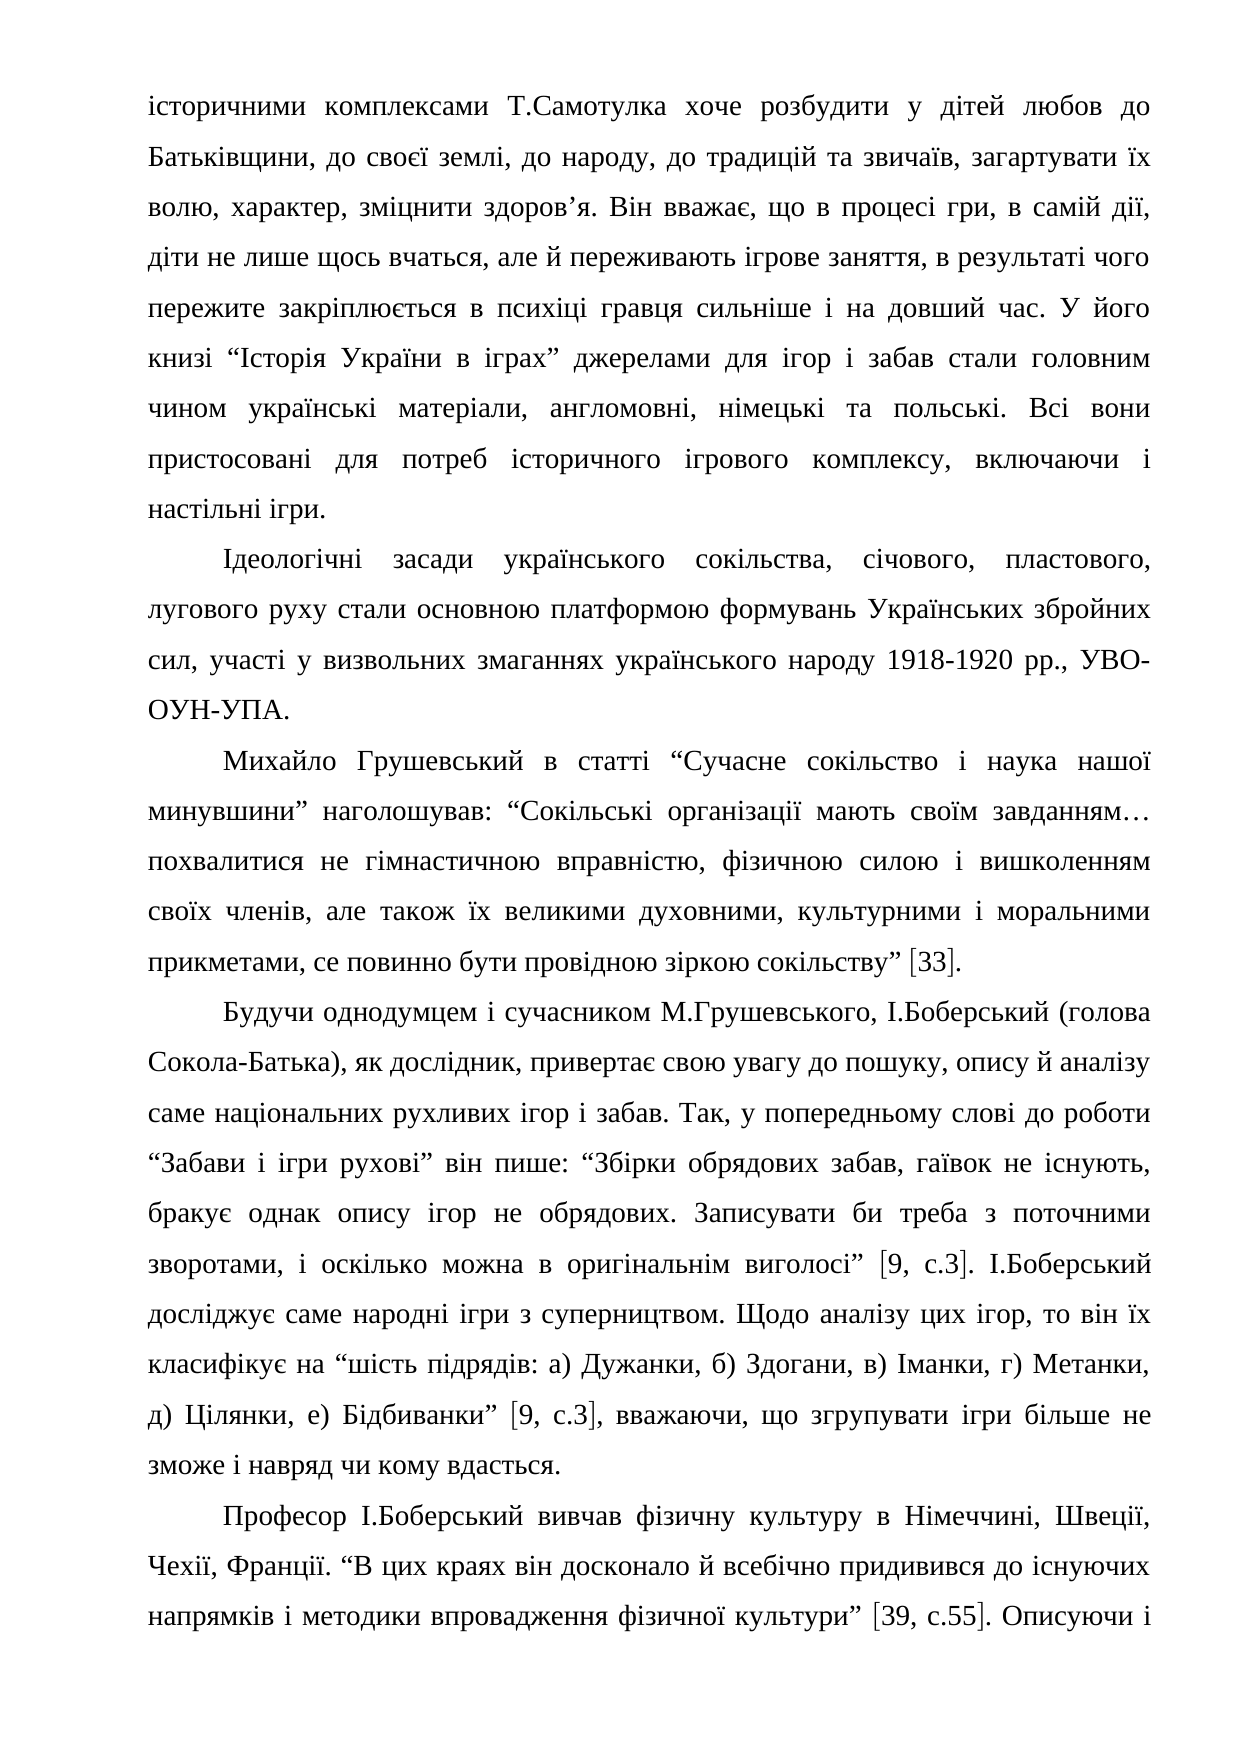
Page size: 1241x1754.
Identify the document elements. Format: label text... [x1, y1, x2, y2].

text Ідеологічні засади українського сокільства, січового, пластового, лугового руху стали основною платформою формувань Українських збройних сил, участі у визвольних змаганнях українського народу 1918-1920 рр., УВО-ОУН-УПА. [148, 541, 1152, 726]
text Михайло Грушевський в статті “Сучасне сокільство і наука нашої минувшини” наголошував: “Сокільські організації мають своїм завданням… похвалитися не гімнастичною вправністю, фізичною силою і вишколенням своїх членів, але також їх великими духовними, культурними і моральними прикметами, се повинно бути провідною зіркою сокільству” 33. [148, 743, 1152, 977]
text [148, 1498, 1152, 1632]
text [148, 88, 1152, 524]
text Будучи однодумцем і сучасником М.Грушевського, І.Боберський (голова Сокола-Батька), як дослідник, привертає свою увагу до пошуку, опису й аналізу саме національних рухливих ігор і забав. Так, у попередньому слові до роботи “Забави і ігри рухові” він пише: “Збірки обрядових забав, гаївок не існують, бракує однак опису ігор не обрядових. Записувати би треба з поточними зворотами, і оскілько можна в оригінальнім виголосі” 9, с.3. І.Боберський досліджує саме народні ігри з суперництвом. Щодо аналізу цих ігор, то він їх класифікує на “шість підрядів: а) Дужанки, б) Здогани, в) Іманки, г) Метанки, д) Цілянки, е) Бідбиванки” 9, с.3, вважаючи, що згрупувати ігри більше не зможе і навряд чи кому вдасться. [148, 994, 1152, 1481]
